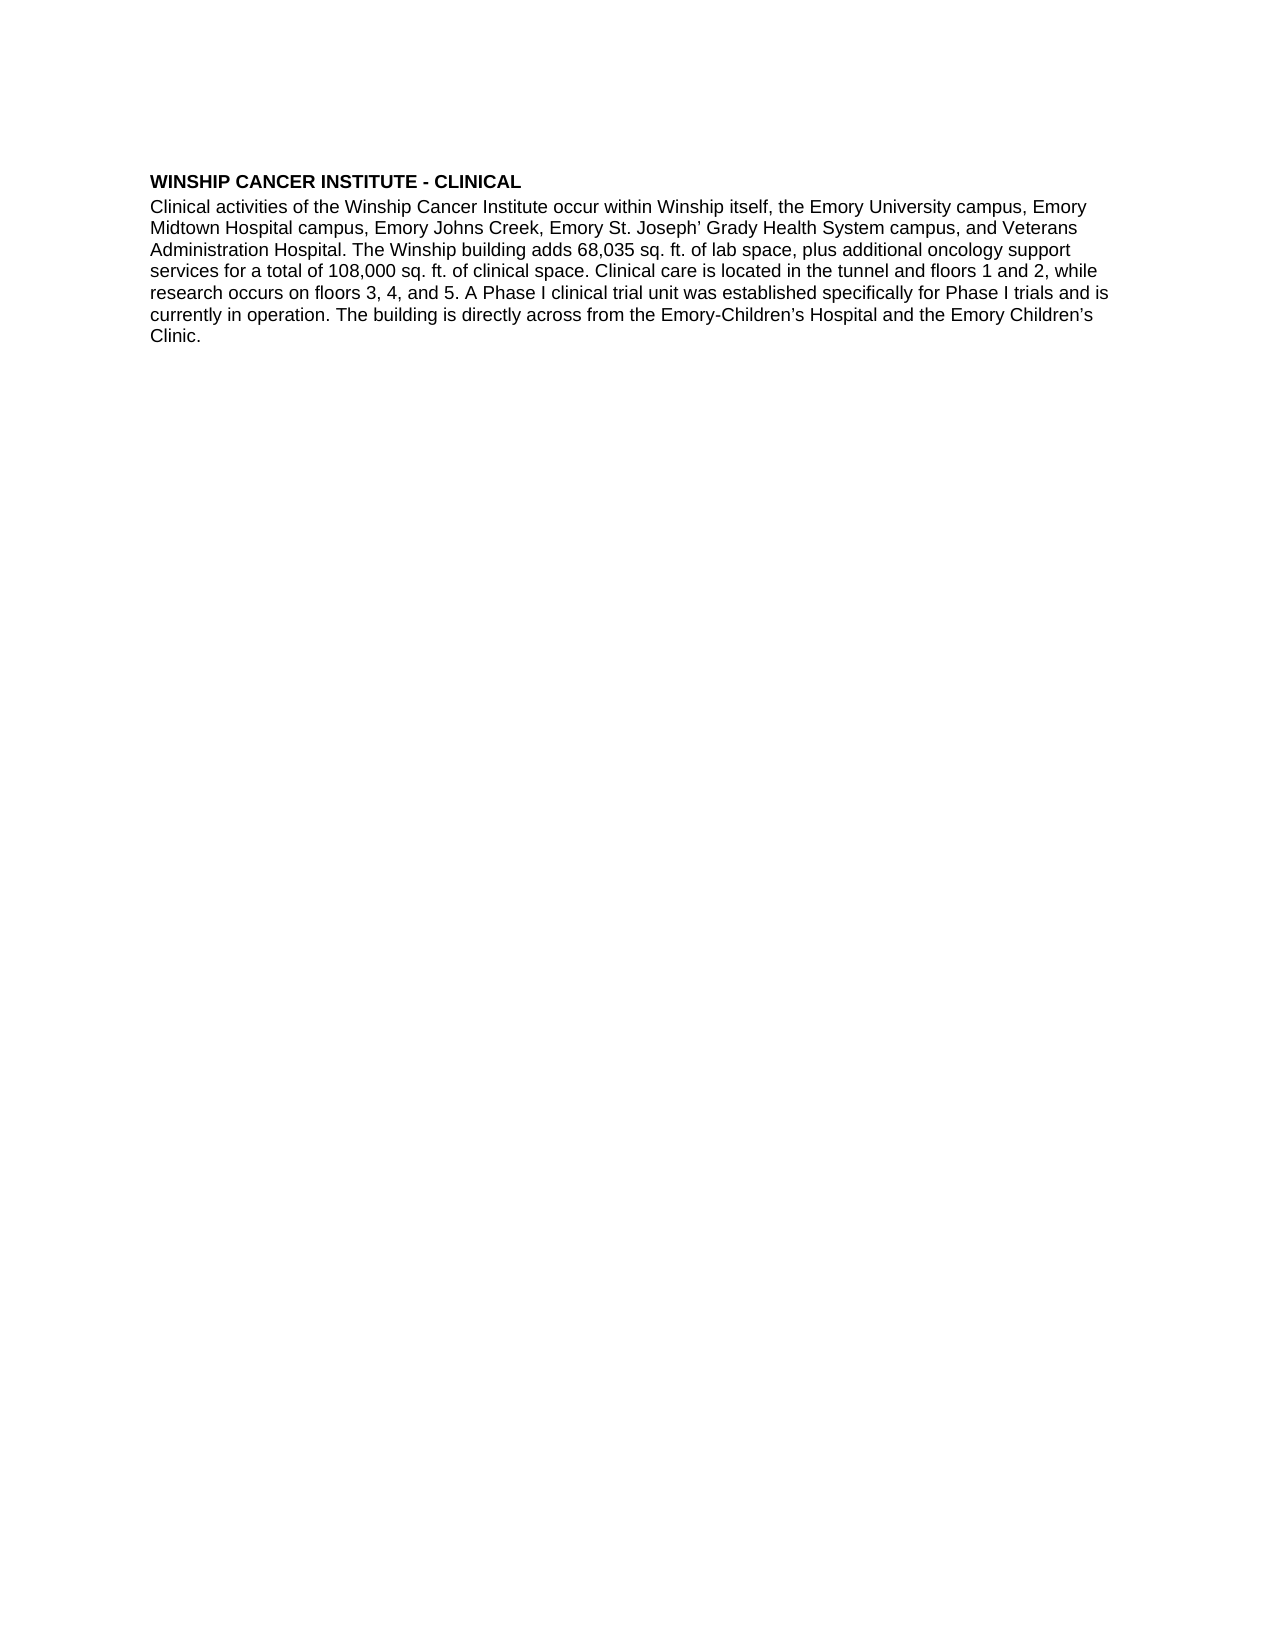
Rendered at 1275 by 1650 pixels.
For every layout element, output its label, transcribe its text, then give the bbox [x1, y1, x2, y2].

text Clinical activities of the Winship Cancer Institute occur within Winship itself, the Emory University campus, Emory Midtown Hospital campus, Emory Johns Creek, Emory St. Joseph’ Grady Health System campus, and Veterans Administration Hospital. The Winship building adds 68,035 sq. ft. of lab space, plus additional oncology support services for a total of 108,000 sq. ft. of clinical space. Clinical care is located in the tunnel and floors 1 and 2, while research occurs on floors 3, 4, and 5. A Phase I clinical trial unit was established specifically for Phase I trials and is currently in operation. The building is directly across from the Emory-Children’s Hospital and the Emory Children’s Clinic. [150, 196, 1125, 347]
subtitle Winship Cancer Institute - Clinical [150, 171, 1125, 192]
